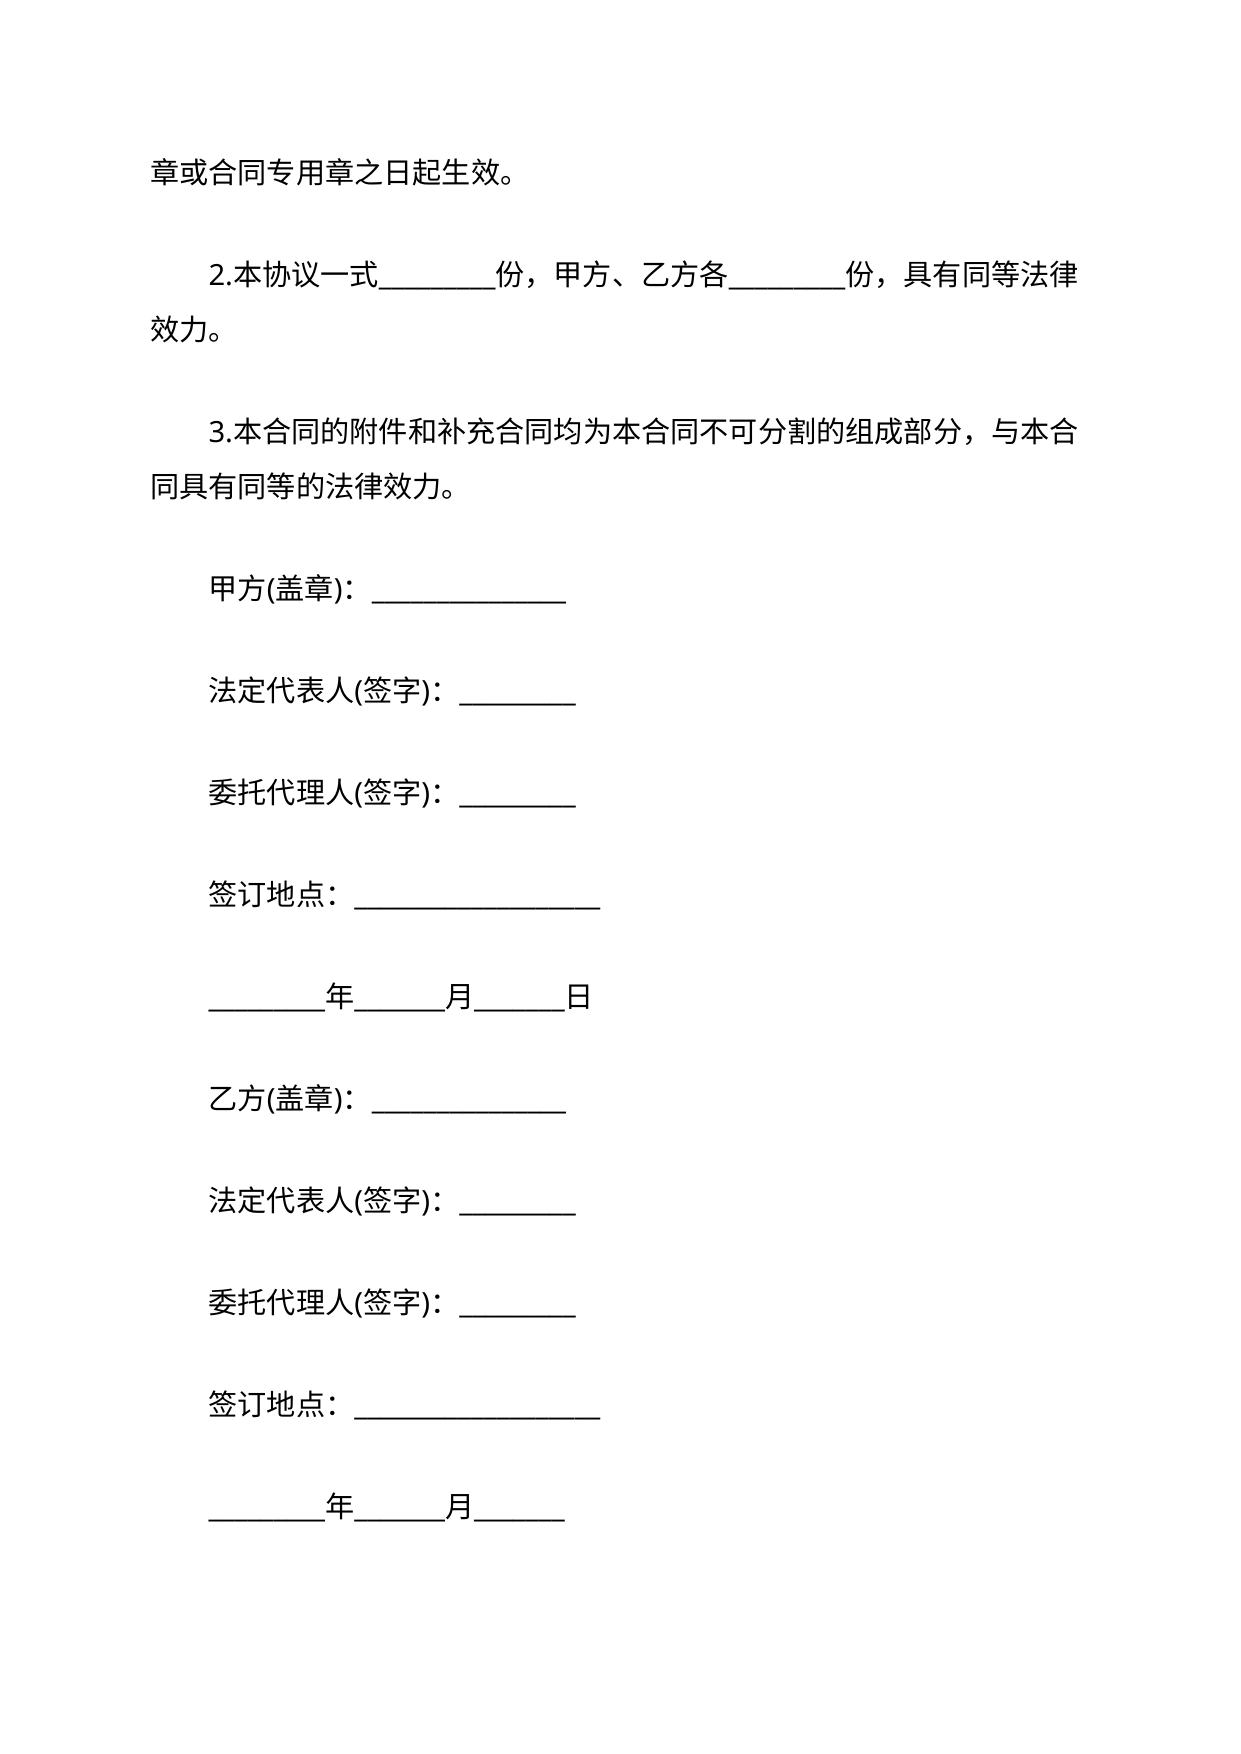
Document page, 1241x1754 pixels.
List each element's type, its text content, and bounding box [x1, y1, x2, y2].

text _________年_______月_______ [150, 1483, 1090, 1526]
text 委托代理人(签字)：_________ [150, 1279, 1090, 1322]
text 法定代表人(签字)：_________ [150, 667, 1090, 710]
text 3.本合同的附件和补充合同均为本合同不可分割的组成部分，与本合同具有同等的法律效力。 [150, 408, 1090, 506]
text 2.本协议一式_________份，甲方、乙方各_________份，具有同等法律效力。 [150, 252, 1090, 349]
text 签订地点：___________________ [150, 1381, 1090, 1423]
text 委托代理人(签字)：_________ [150, 769, 1090, 812]
text 乙方(盖章)：_______________ [150, 1075, 1090, 1118]
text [150, 150, 1090, 192]
text 签订地点：___________________ [150, 871, 1090, 914]
text 甲方(盖章)：_______________ [150, 565, 1090, 608]
text 法定代表人(签字)：_________ [150, 1177, 1090, 1219]
text _________年_______月_______日 [150, 973, 1090, 1016]
